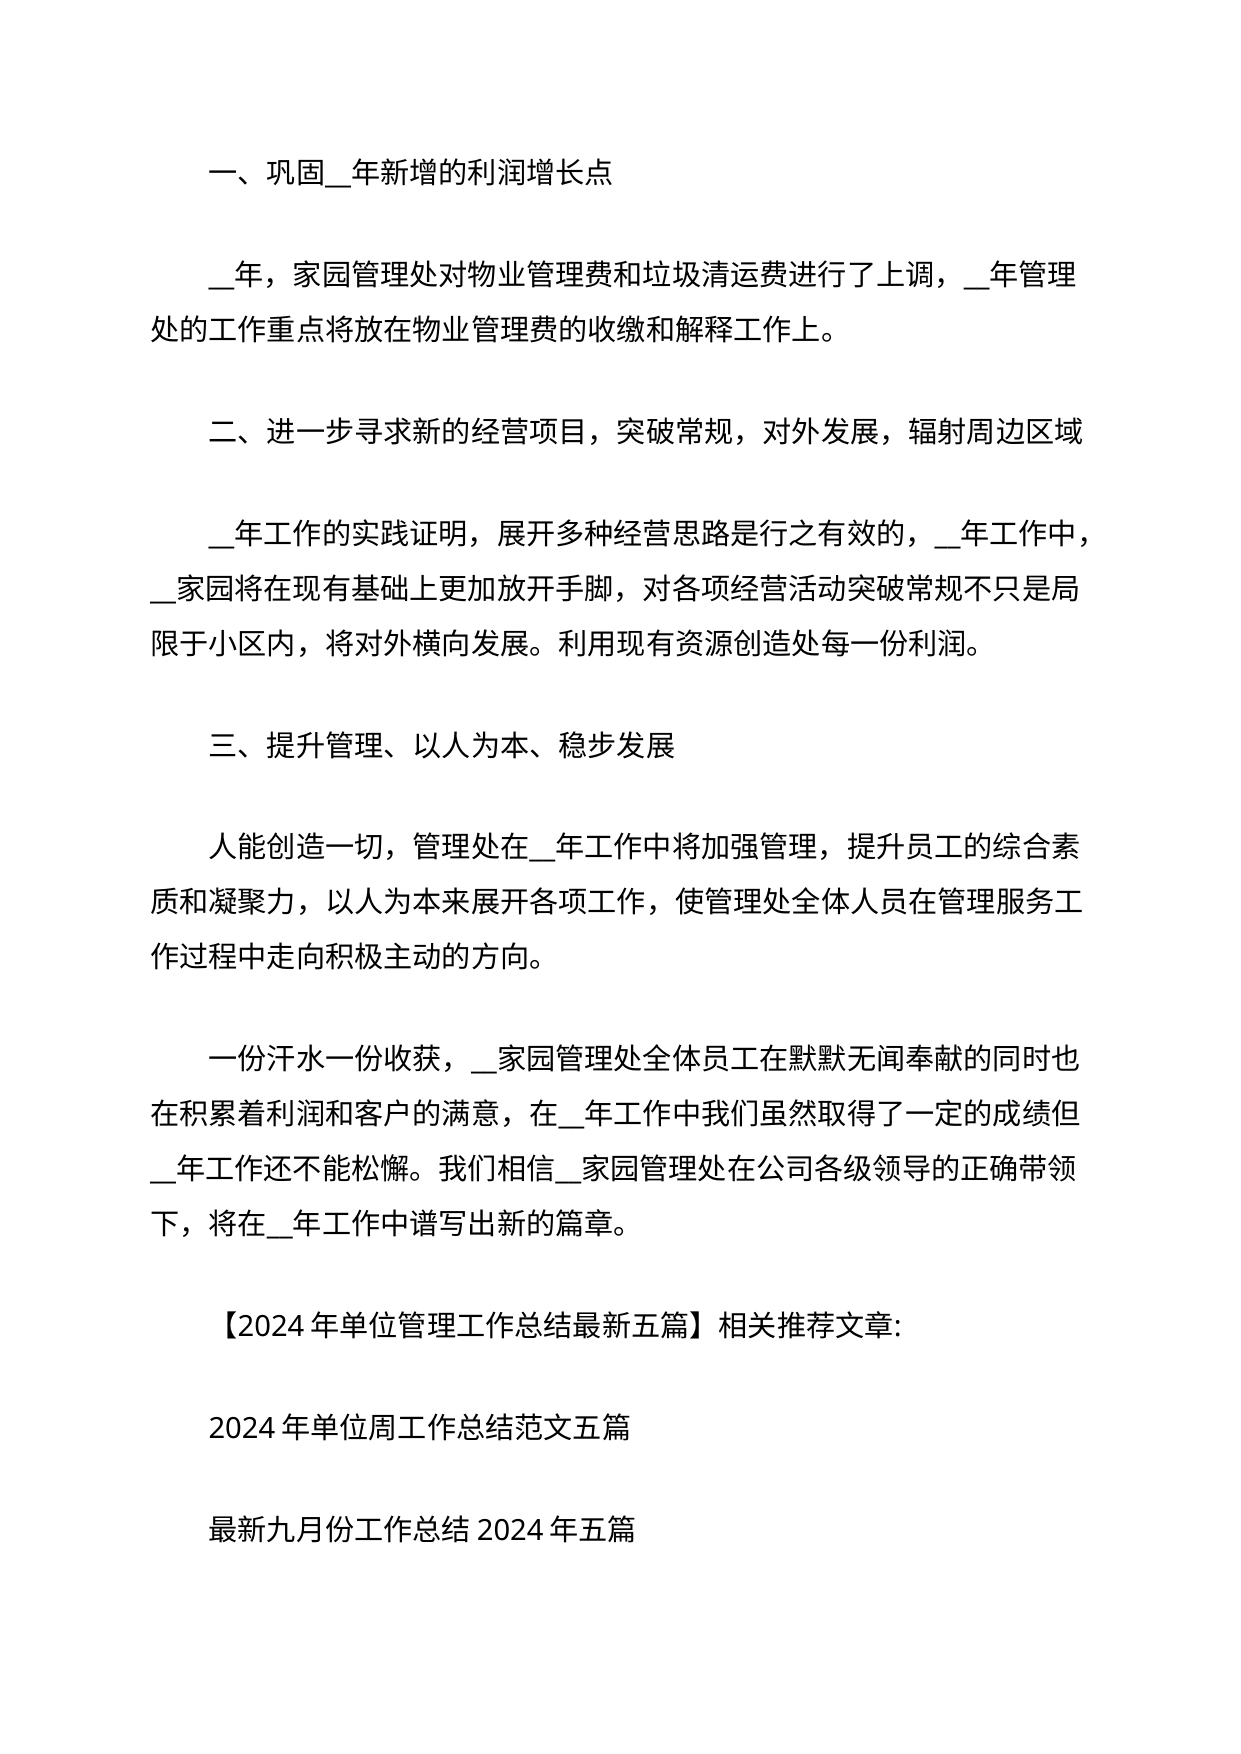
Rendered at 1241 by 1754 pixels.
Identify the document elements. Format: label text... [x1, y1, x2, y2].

text 一份汗水一份收获，__家园管理处全体员工在默默无闻奉献的同时也在积累着利润和客户的满意，在__年工作中我们虽然取得了一定的成绩但__年工作还不能松懈。我们相信__家园管理处在公司各级领导的正确带领下，将在__年工作中谱写出新的篇章。 [150, 1036, 1090, 1243]
text 三、提升管理、以人为本、稳步发展 [150, 722, 1090, 764]
text __年工作的实践证明，展开多种经营思路是行之有效的，__年工作中，__家园将在现有基础上更加放开手脚，对各项经营活动突破常规不只是局限于小区内，将对外横向发展。利用现有资源创造处每一份利润。 [150, 511, 1090, 663]
text 【2024年单位管理工作总结最新五篇】相关推荐文章: [150, 1303, 1090, 1345]
text 人能创造一切，管理处在__年工作中将加强管理，提升员工的综合素质和凝聚力，以人为本来展开各项工作，使管理处全体人员在管理服务工作过程中走向积极主动的方向。 [150, 824, 1090, 976]
text 二、进一步寻求新的经营项目，突破常规，对外发展，辐射周边区域 [150, 409, 1090, 451]
text 2024年单位周工作总结范文五篇 [150, 1405, 1090, 1447]
text 最新九月份工作总结2024年五篇 [150, 1507, 1090, 1549]
text __年，家园管理处对物业管理费和垃圾清运费进行了上调，__年管理处的工作重点将放在物业管理费的收缴和解释工作上。 [150, 252, 1090, 349]
text 一、巩固__年新增的利润增长点 [150, 150, 1090, 192]
